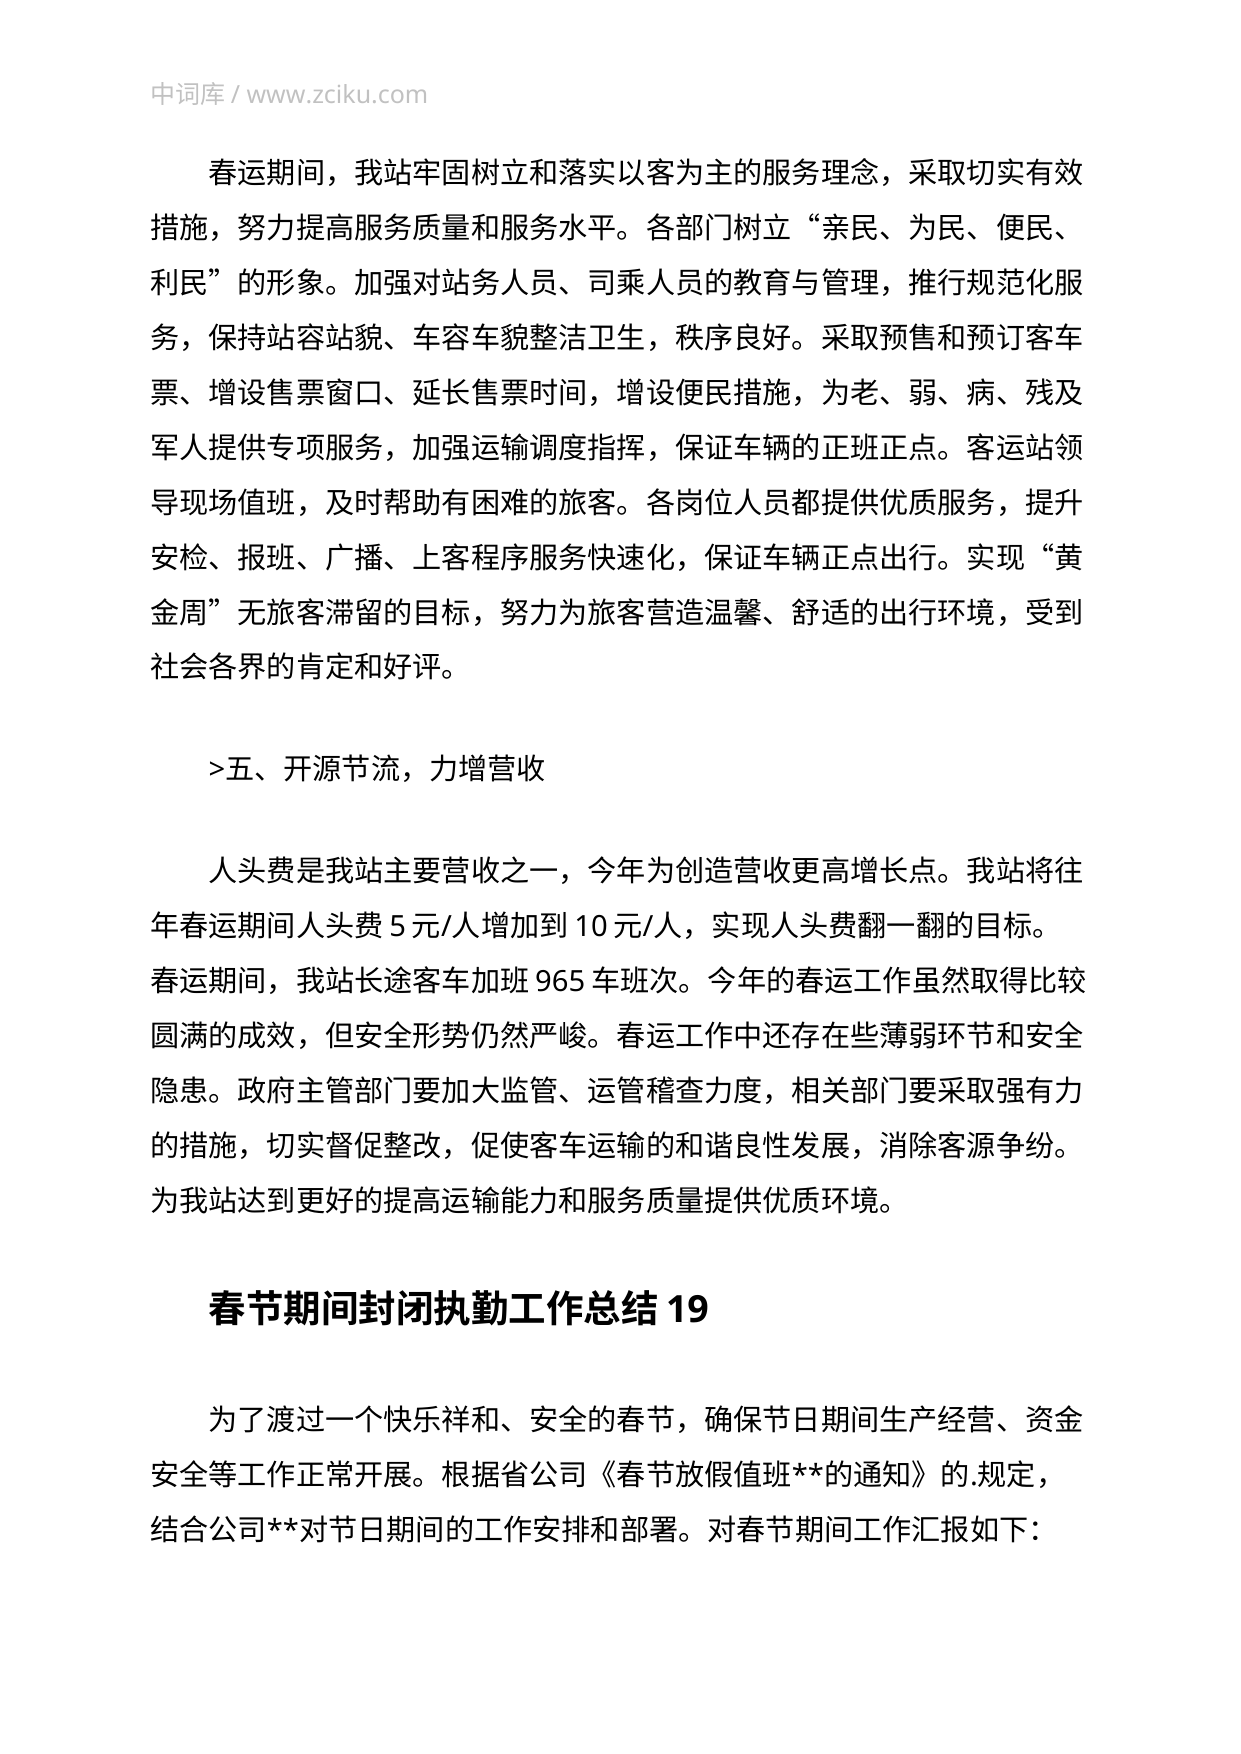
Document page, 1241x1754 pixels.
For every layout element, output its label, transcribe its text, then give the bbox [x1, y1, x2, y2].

text 人头费是我站主要营收之一，今年为创造营收更高增长点。我站将往年春运期间人头费5元/人增加到10元/人，实现人头费翻一翻的目标。春运期间，我站长途客车加班965车班次。今年的春运工作虽然取得比较圆满的成效，但安全形势仍然严峻。春运工作中还存在些薄弱环节和安全隐患。政府主管部门要加大监管、运管稽查力度，相关部门要采取强有力的措施，切实督促整改，促使客车运输的和谐良性发展，消除客源争纷。为我站达到更好的提高运输能力和服务质量提供优质环境。 [150, 848, 1090, 1220]
text 为了渡过一个快乐祥和、安全的春节，确保节日期间生产经营、资金安全等工作正常开展。根据省公司《春节放假值班**的通知》的.规定，结合公司**对节日期间的工作安排和部署。对春节期间工作汇报如下： [150, 1397, 1090, 1549]
text 春节期间封闭执勤工作总结19 [150, 1279, 1090, 1334]
text 春运期间，我站牢固树立和落实以客为主的服务理念，采取切实有效措施，努力提高服务质量和服务水平。各部门树立“亲民、为民、便民、利民”的形象。加强对站务人员、司乘人员的教育与管理，推行规范化服务，保持站容站貌、车容车貌整洁卫生，秩序良好。采取预售和预订客车票、增设售票窗口、延长售票时间，增设便民措施，为老、弱、病、残及军人提供专项服务，加强运输调度指挥，保证车辆的正班正点。客运站领导现场值班，及时帮助有困难的旅客。各岗位人员都提供优质服务，提升安检、报班、广播、上客程序服务快速化，保证车辆正点出行。实现“黄金周”无旅客滞留的目标，努力为旅客营造温馨、舒适的出行环境，受到社会各界的肯定和好评。 [150, 150, 1090, 686]
text >五、开源节流，力增营收 [150, 746, 1090, 788]
